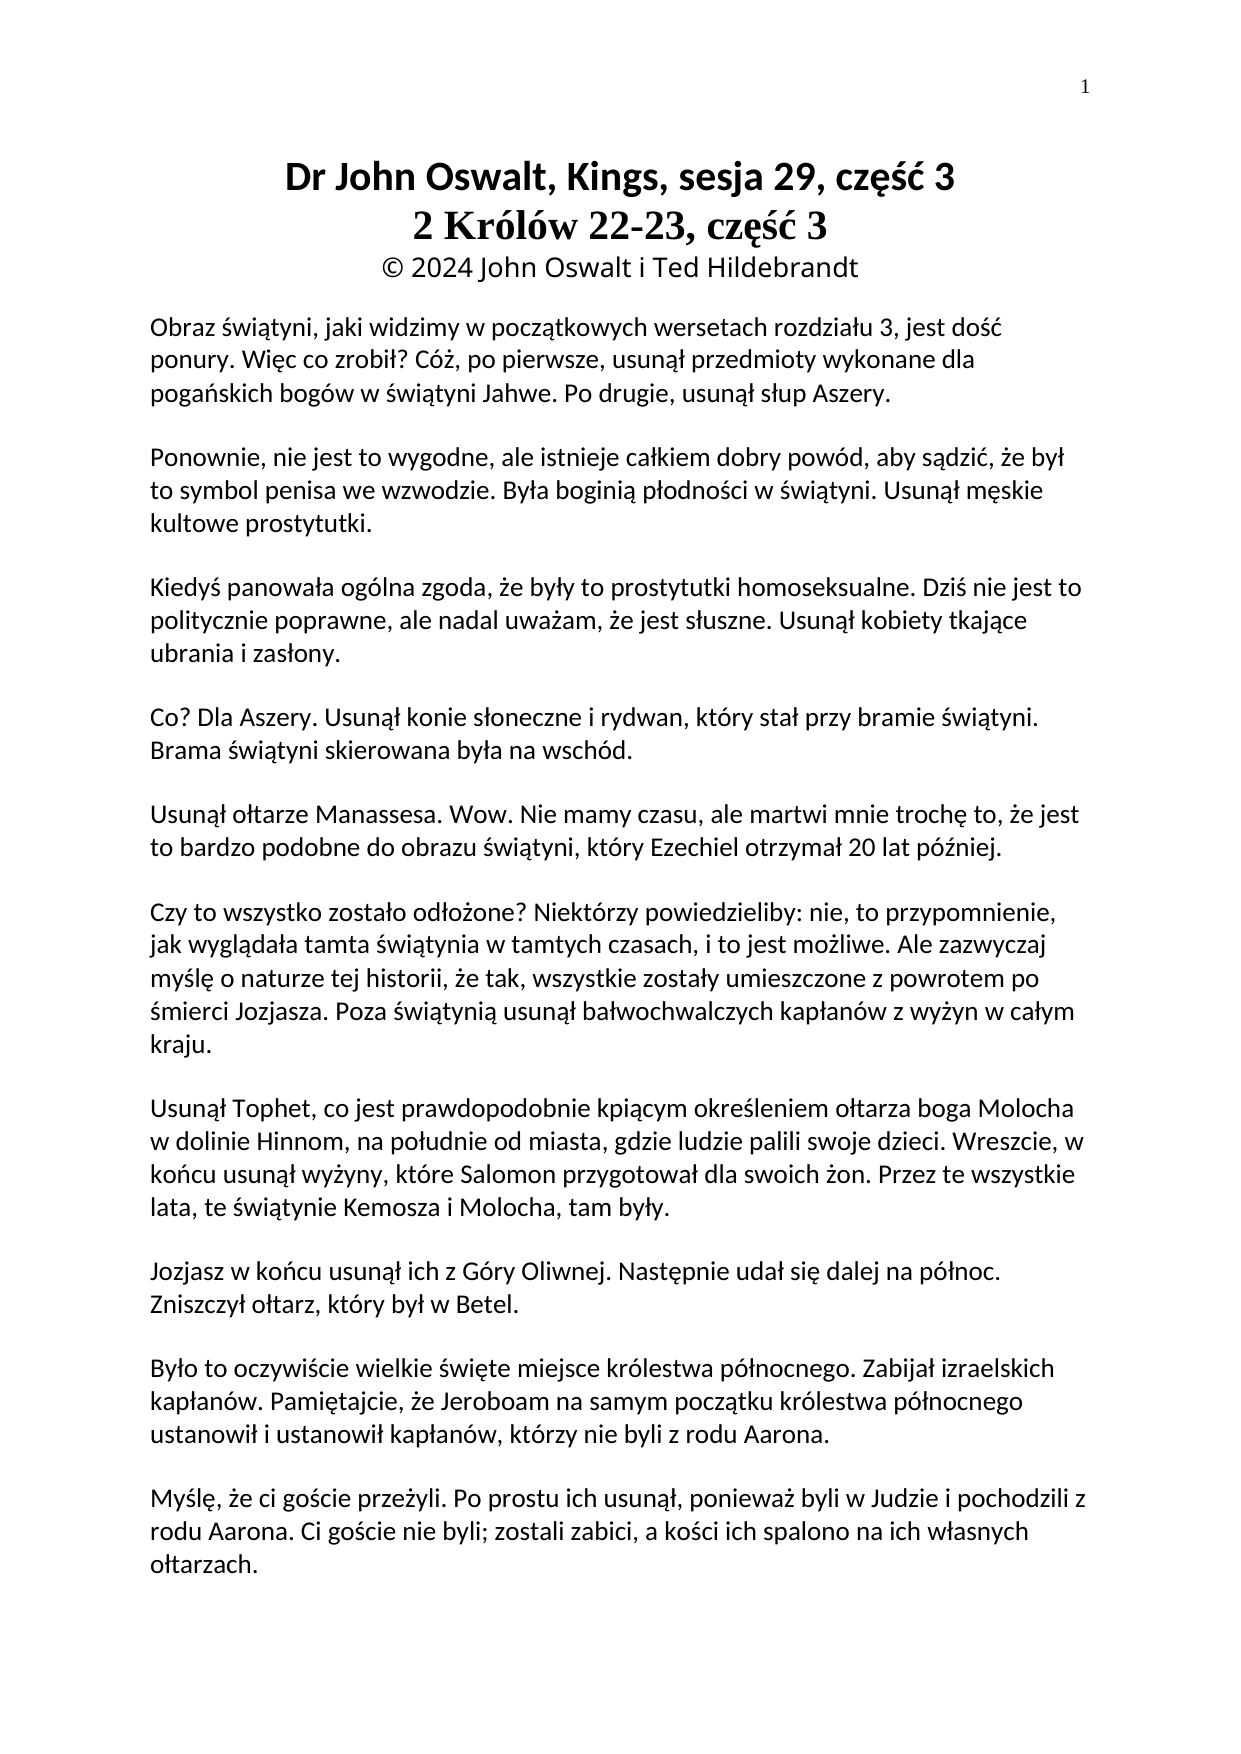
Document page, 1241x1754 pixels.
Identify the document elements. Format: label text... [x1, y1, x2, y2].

text Czy to wszystko zostało odłożone? Niektórzy powiedzieliby: nie, to przypomnienie, jak wyglądała tamta świątynia w tamtych czasach, i to jest możliwe. Ale zazwyczaj myślę o naturze tej historii, że tak, wszystkie zostały umieszczone z powrotem po śmierci Jozjasza. Poza świątynią usunął bałwochwalczych kapłanów z wyżyn w całym kraju. [150, 895, 1090, 1060]
text Ponownie, nie jest to wygodne, ale istnieje całkiem dobry powód, aby sądzić, że był to symbol penisa we wzwodzie. Była boginią płodności w świątyni. Usunął męskie kultowe prostytutki. [150, 440, 1090, 539]
text Jozjasz w końcu usunął ich z Góry Oliwnej. Następnie udał się dalej na północ. Zniszczył ołtarz, który był w Betel. [150, 1254, 1090, 1320]
text Było to oczywiście wielkie święte miejsce królestwa północnego. Zabijał izraelskich kapłanów. Pamiętajcie, że Jeroboam na samym początku królestwa północnego ustanowił i ustanowił kapłanów, którzy nie byli z rodu Aarona. [150, 1351, 1090, 1450]
text Kiedyś panowała ogólna zgoda, że były to prostytutki homoseksualne. Dziś nie jest to politycznie poprawne, ale nadal uważam, że jest słuszne. Usunął kobiety tkające ubrania i zasłony. [150, 570, 1090, 669]
text © 2024 John Oswalt i Ted Hildebrandt [150, 249, 1090, 286]
text Myślę, że ci goście przeżyli. Po prostu ich usunął, ponieważ byli w Judzie i pochodzili z rodu Aarona. Ci goście nie byli; zostali zabici, a kości ich spalono na ich własnych ołtarzach. [150, 1482, 1090, 1581]
text Usunął ołtarze Manassesa. Wow. Nie mamy czasu, ale martwi mnie trochę to, że jest to bardzo podobne do obrazu świątyni, który Ezechiel otrzymał 20 lat później. [150, 797, 1090, 863]
text Co? Dla Aszery. Usunął konie słoneczne i rydwan, który stał przy bramie świątyni. Brama świątyni skierowana była na wschód. [150, 700, 1090, 766]
text 2 Królów 22-23, część 3 [150, 201, 1090, 249]
text Obraz świątyni, jaki widzimy w początkowych wersetach rozdziału 3, jest dość ponury. Więc co zrobił? Cóż, po pierwsze, usunął przedmioty wykonane dla pogańskich bogów w świątyni Jahwe. Po drugie, usunął słup Aszery. [150, 310, 1090, 409]
text Usunął Tophet, co jest prawdopodobnie kpiącym określeniem ołtarza boga Molocha w dolinie Hinnom, na południe od miasta, gdzie ludzie palili swoje dzieci. Wreszcie, w końcu usunął wyżyny, które Salomon przygotował dla swoich żon. Przez te wszystkie lata, te świątynie Kemosza i Molocha, tam były. [150, 1091, 1090, 1223]
text Dr John Oswalt, Kings, sesja 29, część 3 [150, 150, 1090, 201]
